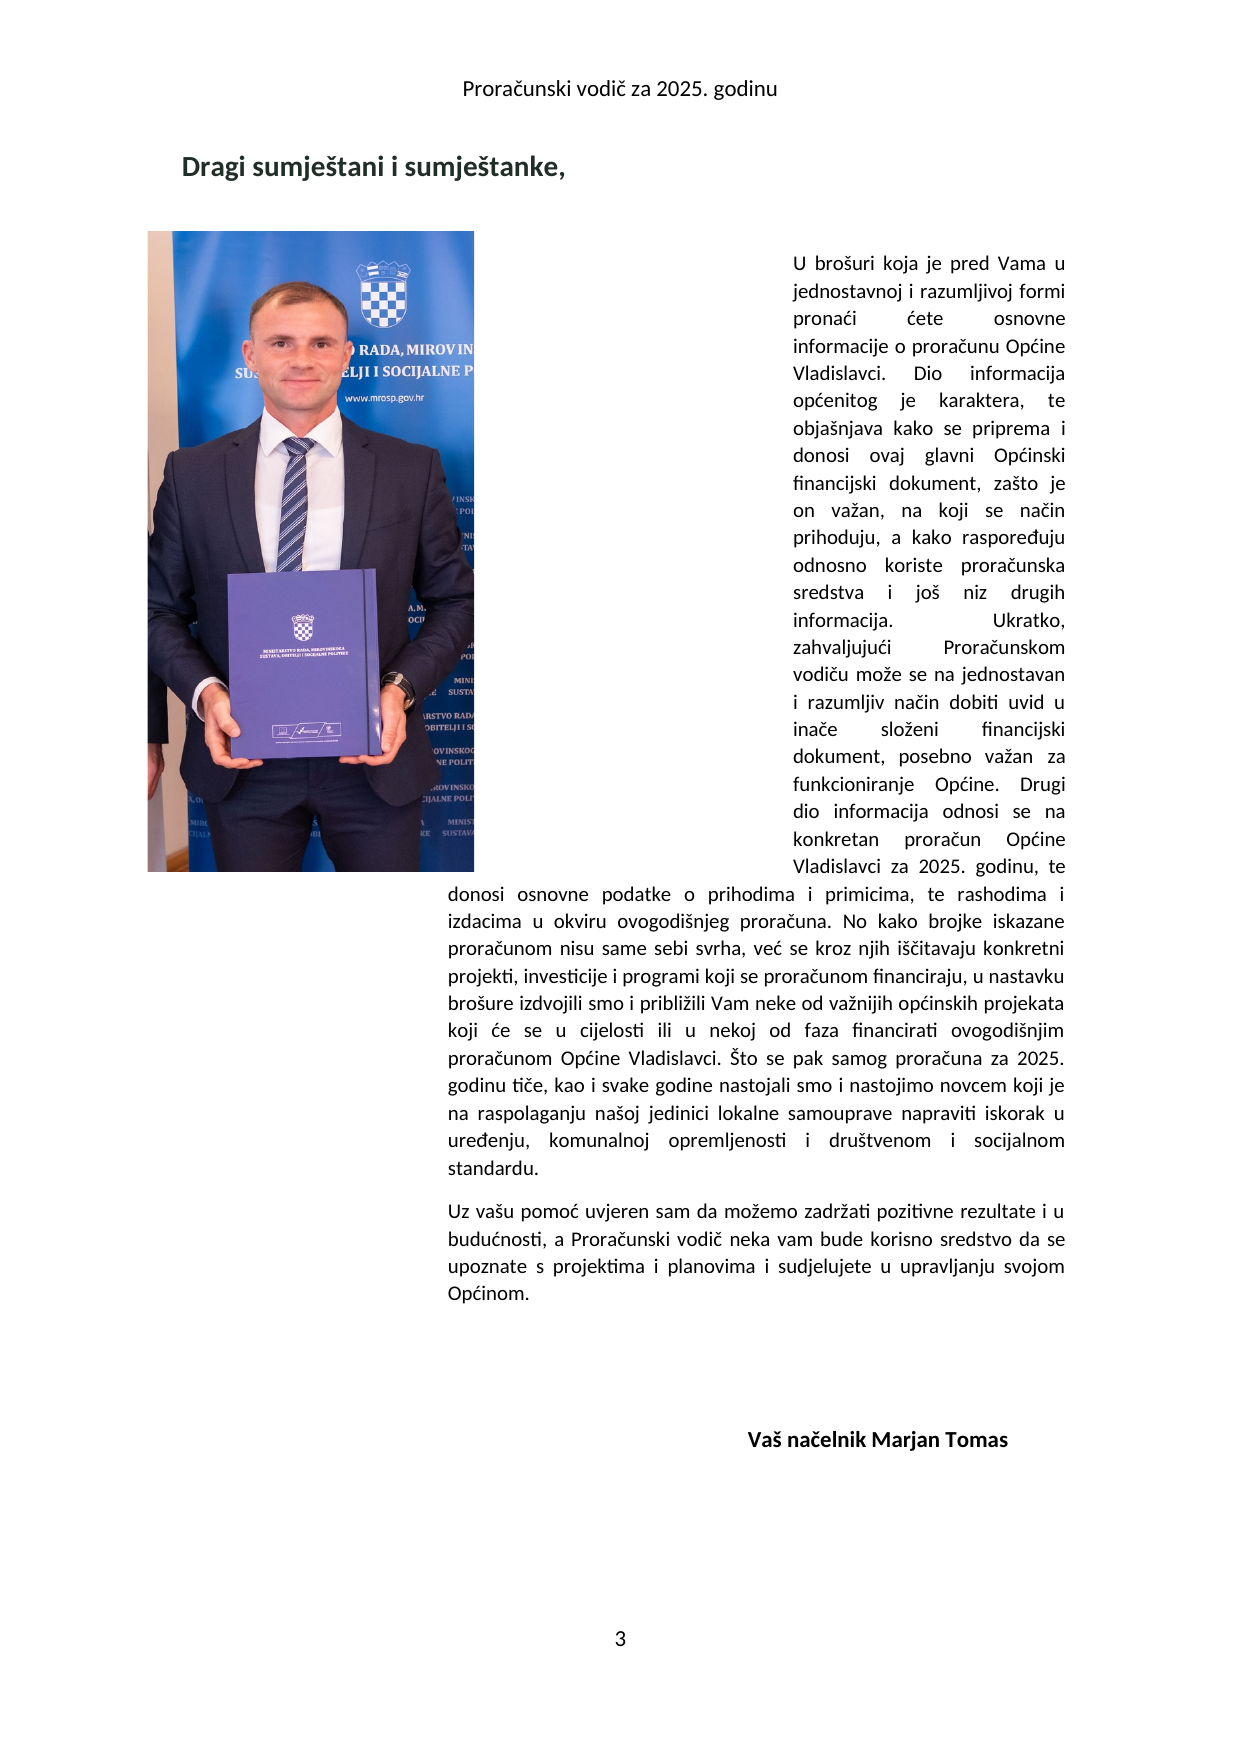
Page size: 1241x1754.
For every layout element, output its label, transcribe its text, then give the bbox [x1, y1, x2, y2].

subtitle Vaš načelnik Marjan Tomas [683, 1425, 1093, 1453]
text Dragi sumještani i sumještanke, [182, 148, 1093, 183]
text Uz vašu pomoć uvjeren sam da možemo zadržati pozitivne rezultate i u budućnosti, a Proračunski vodič neka vam bude korisno sredstvo da se upoznate s projektima i planovima i sudjelujete u upravljanju svojom Općinom. [448, 1198, 1066, 1306]
text U brošuri koja je pred Vama u jednostavnoj i razumljivoj formi pronaći ćete osnovne informacije o proračunu Općine Vladislavci. Dio informacija općenitog je karaktera, te objašnjava kako se priprema i donosi ovaj glavni Općinski financijski dokument, zašto je on važan, na koji se način prihoduju, a kako raspoređuju odnosno koriste proračunska sredstva i još niz drugih informacija. Ukratko, zahvaljujući Proračunskom vodiču može se na jednostavan i razumljiv način dobiti uvid u inače složeni financijski dokument, posebno važan za funkcioniranje Općine. Drugi dio informacija odnosi se na konkretan proračun Općine Vladislavci za 2025. godinu, te donosi osnovne podatke o prihodima i primicima, te rashodima i izdacima u okviru ovogodišnjeg proračuna. No kako brojke iskazane proračunom nisu same sebi svrha, već se kroz njih iščitavaju konkretni projekti, investicije i programi koji se proračunom financiraju, u nastavku brošure izdvojili smo i približili Vam neke od važnijih općinskih projekata koji će se u cijelosti ili u nekoj od faza financirati ovogodišnjim proračunom Općine Vladislavci. Što se pak samog proračuna za 2025. godinu tiče, kao i svake godine nastojali smo i nastojimo novcem koji je na raspolaganju našoj jedinici lokalne samouprave napraviti iskorak u uređenju, komunalnoj opremljenosti i društvenom i socijalnom standardu. [448, 251, 1066, 1180]
picture [147, 231, 475, 872]
